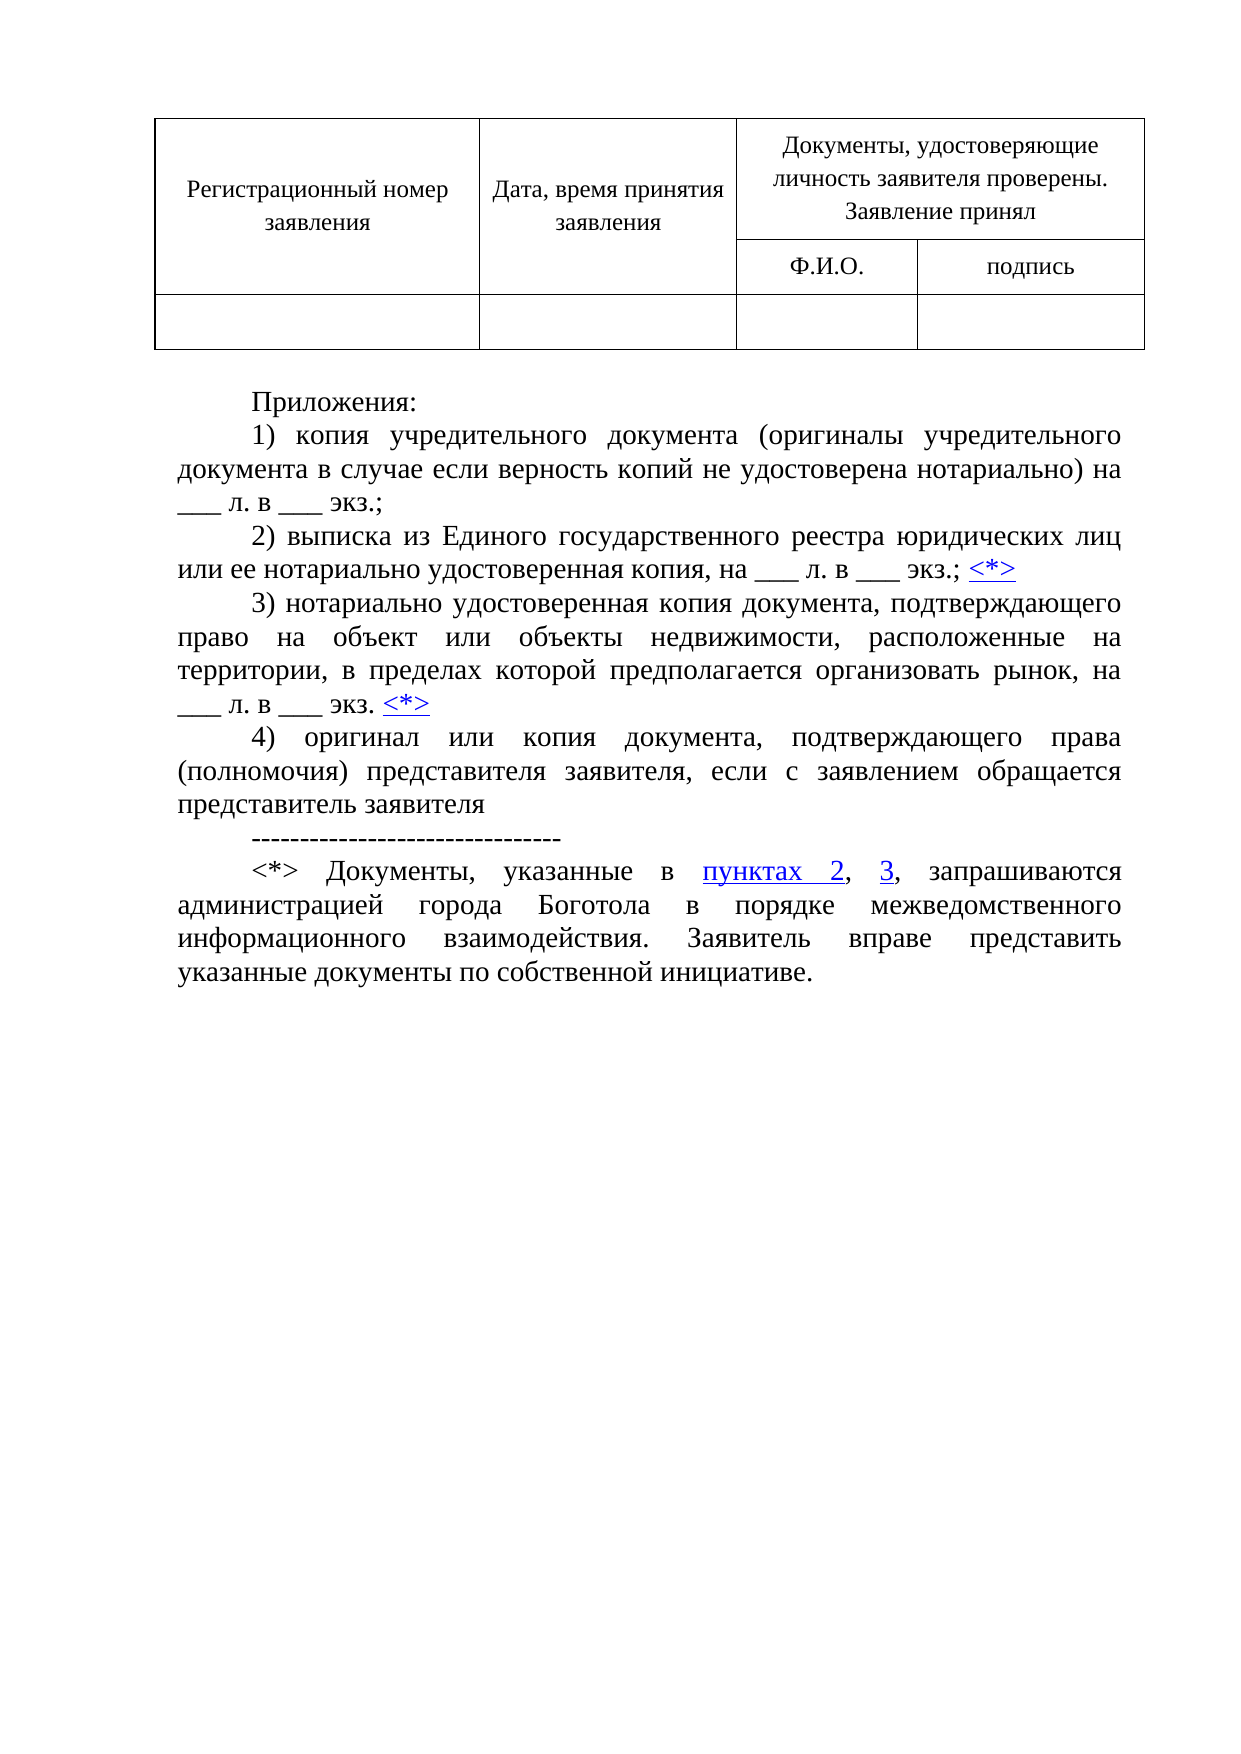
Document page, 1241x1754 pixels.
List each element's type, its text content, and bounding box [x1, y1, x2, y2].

table_header Дата, время принятия заявления [480, 119, 736, 294]
text 3) нотариально удостоверенная копия документа, подтверждающего право на объект или объекты недвижимости, расположенные на территории, в пределах которой предполагается организовать рынок, на ___ л. в ___ экз. <*> [177, 585, 1122, 719]
text 2) выписка из Единого государственного реестра юридических лиц или ее нотариально удостоверенная копия, на ___ л. в ___ экз.; <*> [177, 518, 1122, 585]
table_cell [918, 295, 1144, 349]
text -------------------------------- [177, 820, 1122, 853]
table_header Регистрационный номер заявления [156, 119, 479, 294]
table_cell [480, 295, 736, 349]
text Приложения: [177, 384, 1122, 417]
text <*> Документы, указанные в пунктах 2, 3, запрашиваются администрацией города Боготола в порядке межведомственного информационного взаимодействия. Заявитель вправе представить указанные документы по собственной инициативе. [177, 853, 1122, 988]
table_cell [156, 295, 479, 349]
table_cell [737, 295, 917, 349]
text 4) оригинал или копия документа, подтверждающего права (полномочия) представителя заявителя, если с заявлением обращается представитель заявителя [177, 719, 1122, 820]
text 1) копия учредительного документа (оригиналы учредительного документа в случае если верность копий не удостоверена нотариально) на ___ л. в ___ экз.; [177, 417, 1122, 518]
table_cell подпись [918, 240, 1144, 294]
table_cell Ф.И.О. [737, 240, 917, 294]
table_header Документы, удостоверяющие личность заявителя проверены. Заявление принял [737, 119, 1144, 239]
